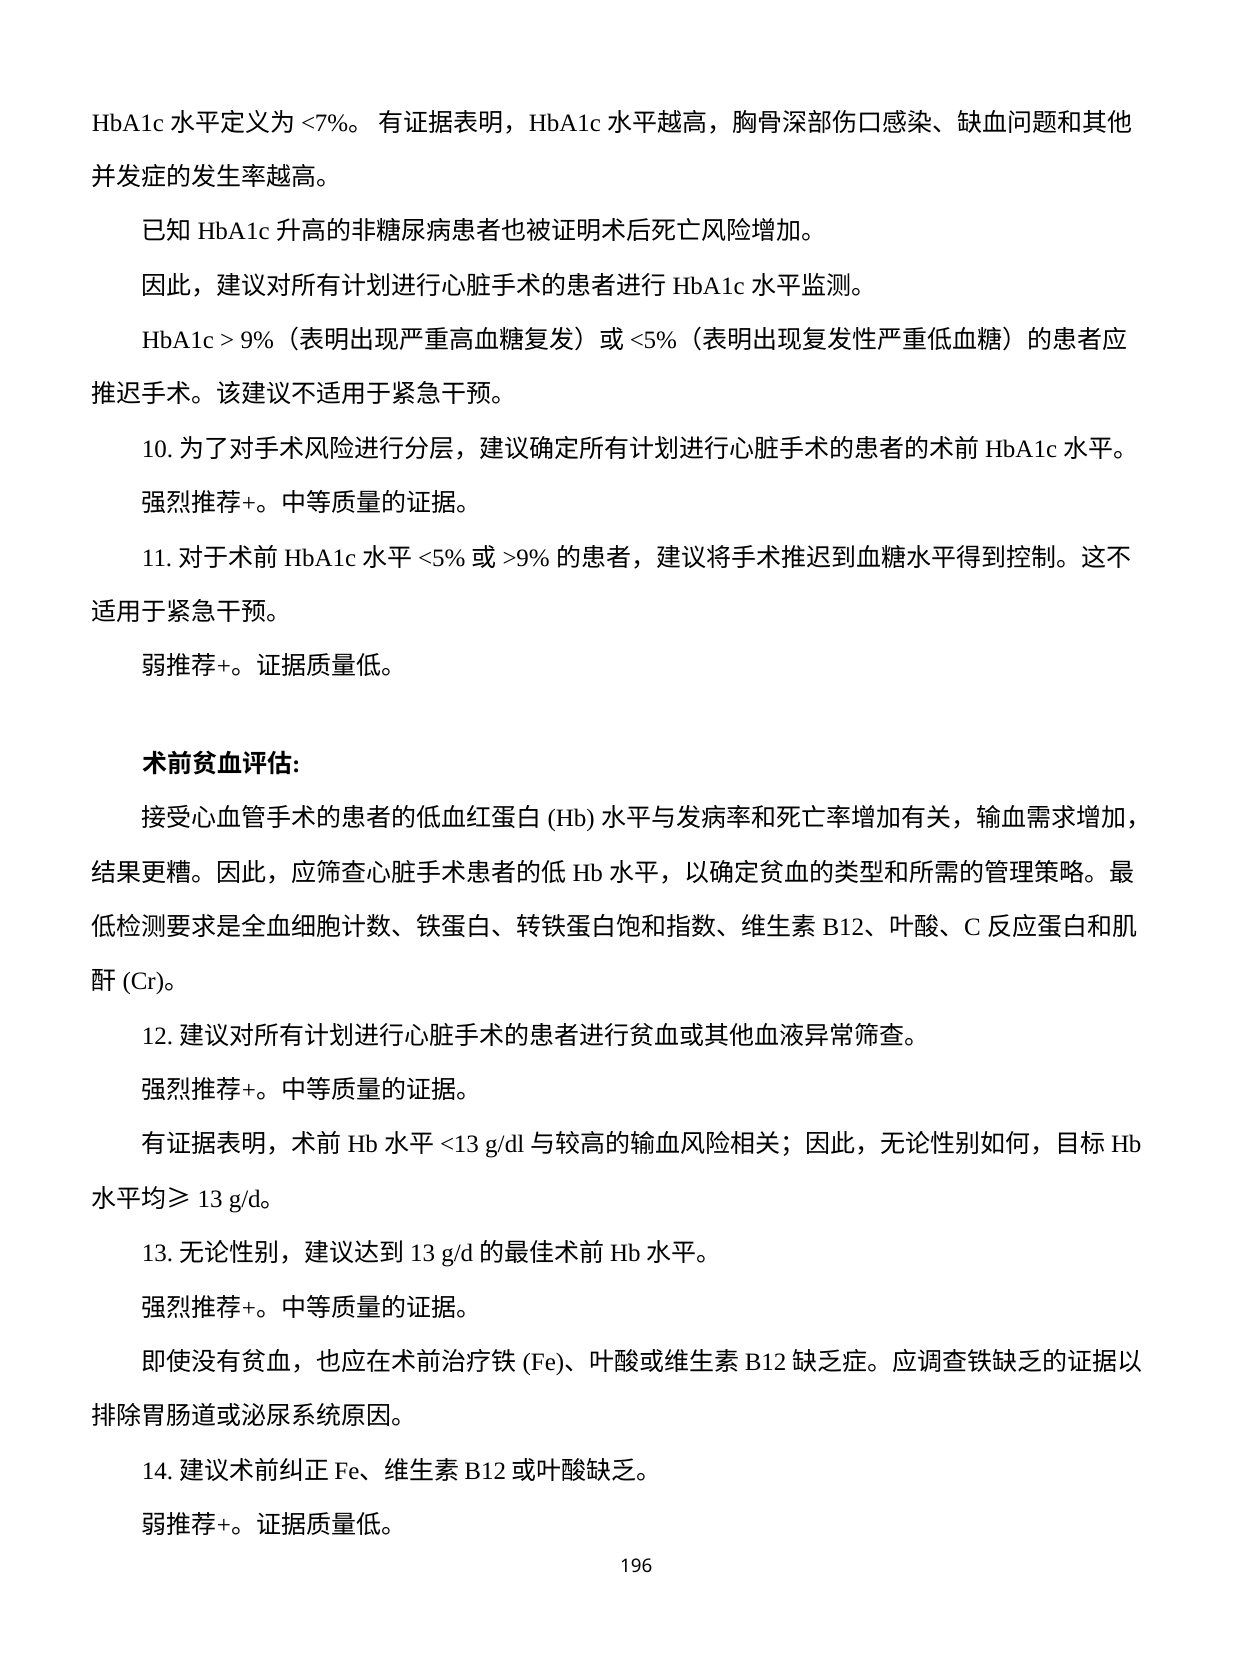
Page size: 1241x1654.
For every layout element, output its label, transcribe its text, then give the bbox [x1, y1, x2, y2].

text HbA1c > 9%（表明出现严重高血糖复发）或 <5%（表明出现复发性严重低血糖）的患者应推迟手术。该建议不适用于紧急干预。 [92, 319, 1148, 410]
text 10. 为了对手术风险进行分层，建议确定所有计划进行心脏手术的患者的术前 HbA1c 水平。 [92, 428, 1148, 464]
text 即使没有贫血，也应在术前治疗铁 (Fe)、叶酸或维生素 B12 缺乏症。应调查铁缺乏的证据以排除胃肠道或泌尿系统原因。 [92, 1341, 1148, 1432]
text 术前贫血评估: [92, 743, 1148, 779]
text 14. 建议术前纠正Fe、维生素B12或叶酸缺乏。 [92, 1450, 1148, 1486]
text 强烈推荐+。中等质量的证据。 [92, 1287, 1148, 1323]
text 因此，建议对所有计划进行心脏手术的患者进行 HbA1c 水平监测。 [92, 265, 1148, 301]
text 已知 HbA1c 升高的非糖尿病患者也被证明术后死亡风险增加。 [92, 211, 1148, 247]
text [92, 102, 1148, 193]
text 有证据表明，术前 Hb 水平 <13 g/dl 与较高的输血风险相关；因此，无论性别如何，目标 Hb 水平均≥ 13 g/d。 [92, 1124, 1148, 1214]
text 12. 建议对所有计划进行心脏手术的患者进行贫血或其他血液异常筛查。 [92, 1015, 1148, 1051]
text 13. 无论性别，建议达到 13 g/d 的最佳术前 Hb 水平。 [92, 1233, 1148, 1269]
text 强烈推荐+。中等质量的证据。 [92, 483, 1148, 519]
text 弱推荐+。证据质量低。 [92, 1504, 1148, 1541]
text 弱推荐+。证据质量低。 [92, 646, 1148, 682]
text 强烈推荐+。中等质量的证据。 [92, 1069, 1148, 1106]
text 11. 对于术前 HbA1c 水平 <5% 或 >9% 的患者，建议将手术推迟到血糖水平得到控制。这不适用于紧急干预。 [92, 537, 1148, 628]
text 接受心血管手术的患者的低血红蛋白 (Hb) 水平与发病率和死亡率增加有关，输血需求增加，结果更糟。因此，应筛查心脏手术患者的低 Hb 水平，以确定贫血的类型和所需的管理策略。最低检测要求是全血细胞计数、铁蛋白、转铁蛋白饱和指数、维生素 B12、叶酸、C 反应蛋白和肌酐 (Cr)。 [92, 798, 1148, 997]
